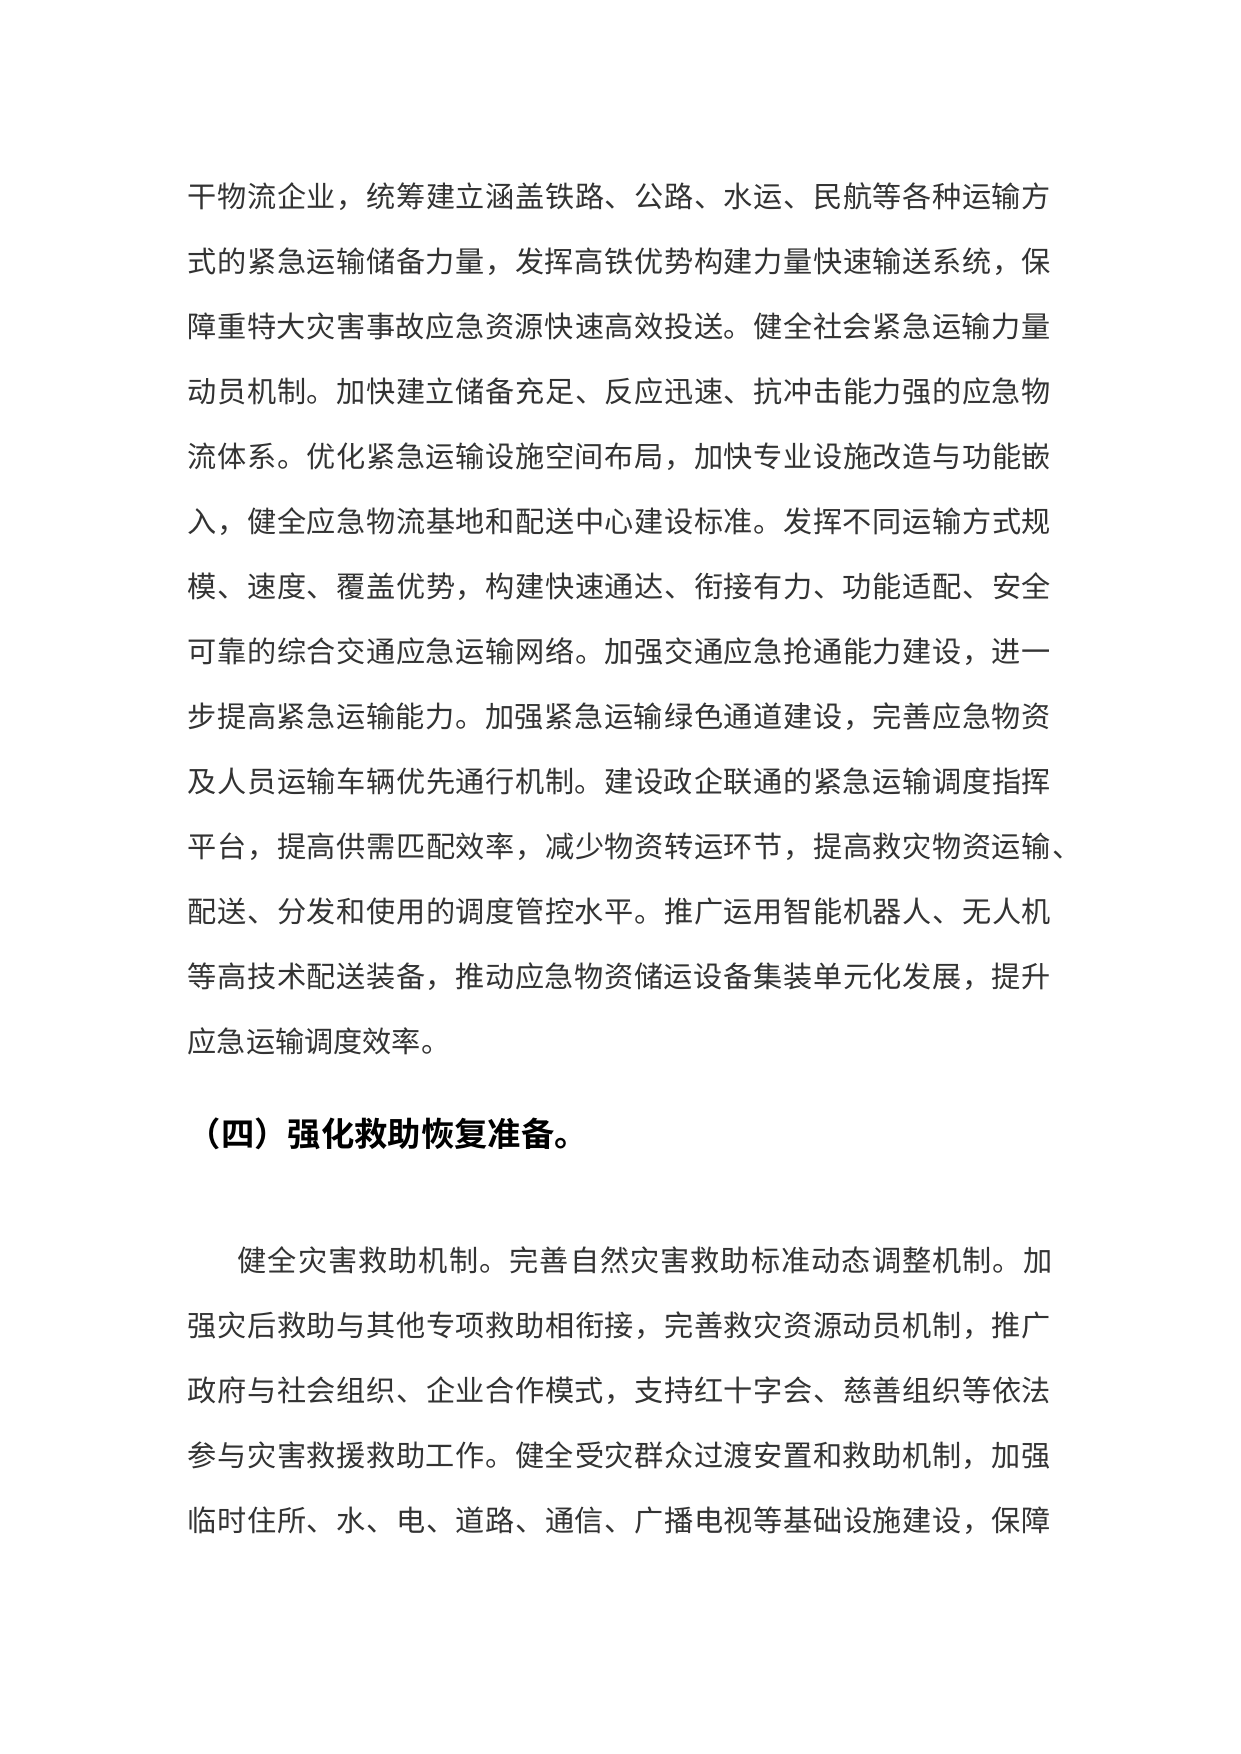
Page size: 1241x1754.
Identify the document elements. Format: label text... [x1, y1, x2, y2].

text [187, 1226, 1053, 1551]
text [187, 162, 1053, 1072]
subtitle （四）强化救助恢复准备。 [187, 1099, 1053, 1164]
